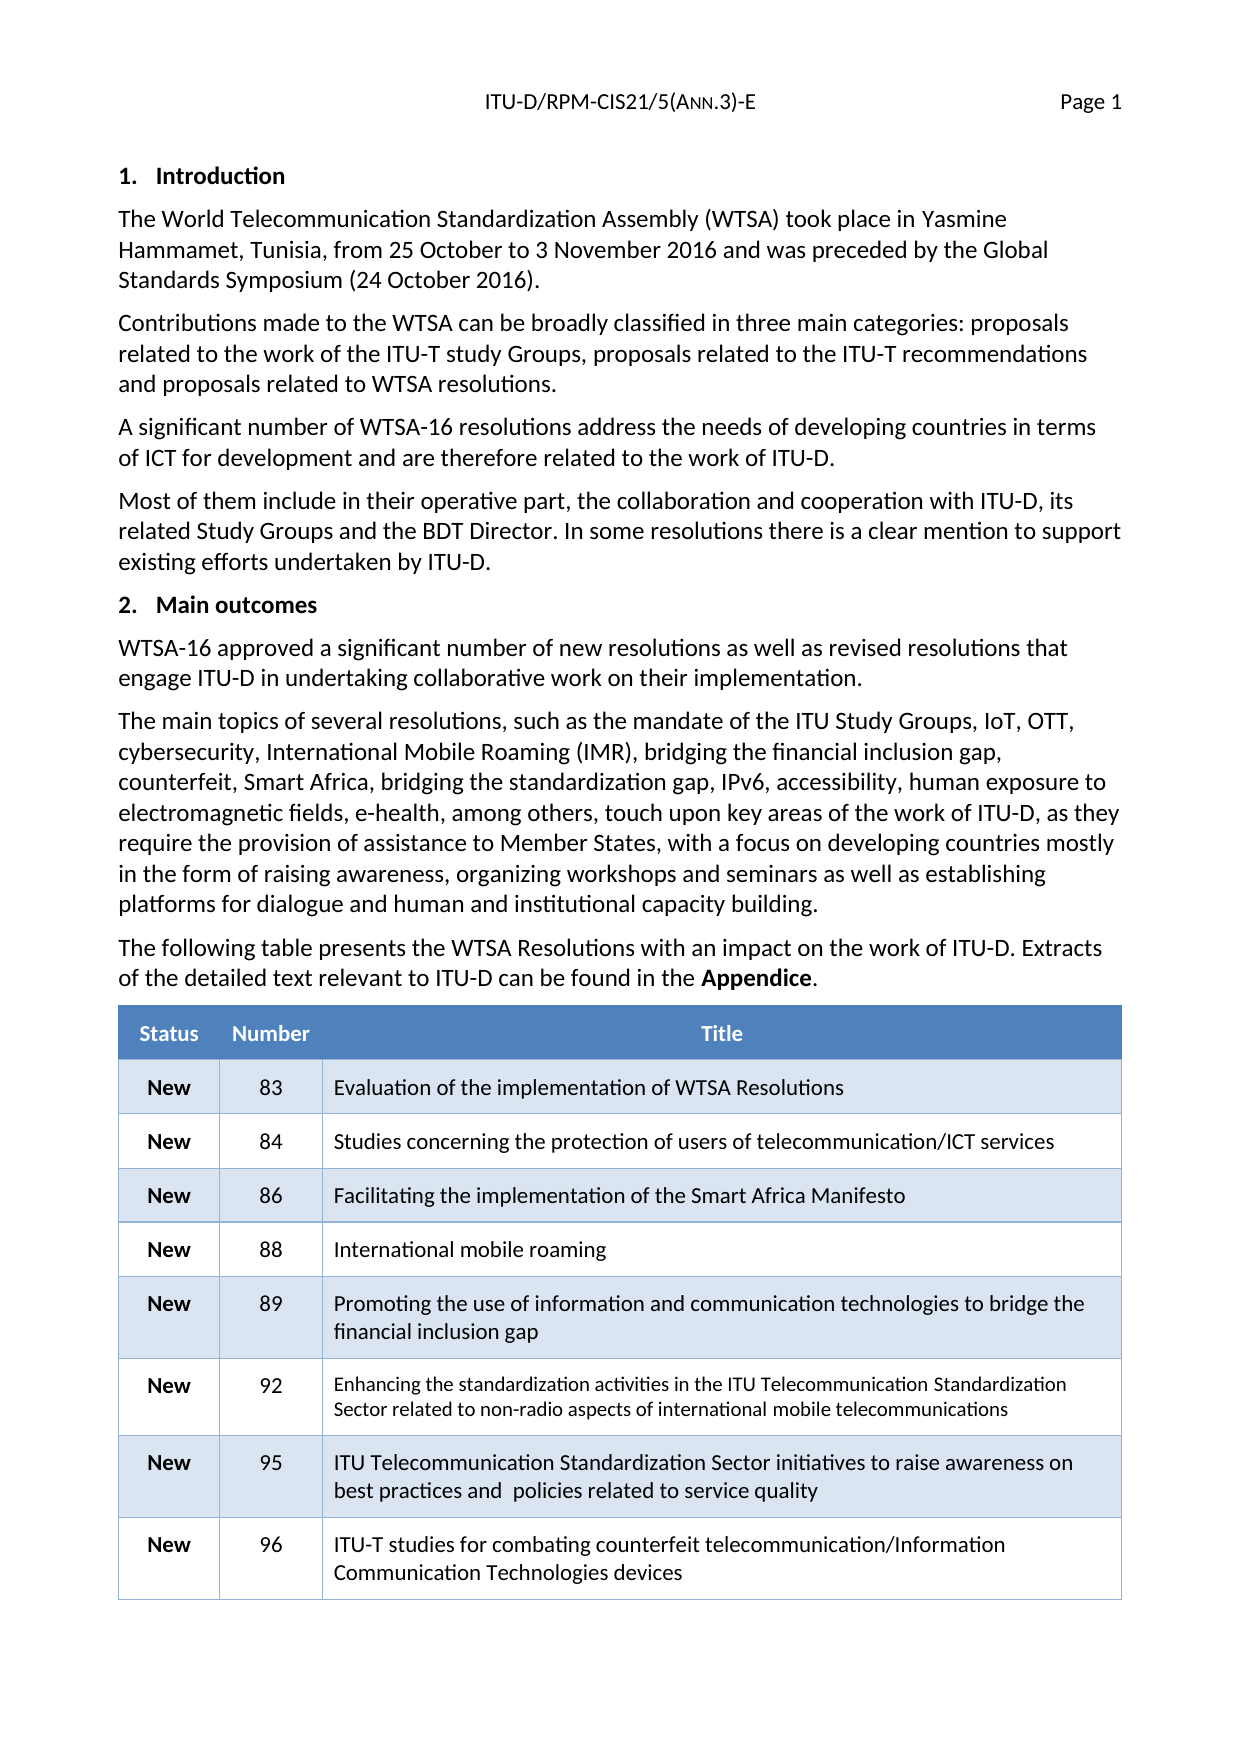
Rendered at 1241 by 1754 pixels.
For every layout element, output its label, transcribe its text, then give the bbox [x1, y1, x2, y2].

table_cell New [119, 1223, 219, 1276]
text Contributions made to the WTSA can be broadly classified in three main categories: proposals related to the work of the ITU-T study Groups, proposals related to the ITU-T recommendations and proposals related to WTSA resolutions. [118, 307, 1122, 399]
table_cell New [119, 1114, 219, 1167]
table_cell New [119, 1060, 219, 1113]
table_cell 84 [220, 1114, 322, 1167]
table_cell New [119, 1518, 219, 1599]
list Main outcomes [118, 589, 1122, 619]
table_cell International mobile roaming [323, 1223, 1121, 1276]
table_header Number [220, 1006, 322, 1059]
table_cell Studies concerning the protection of users of telecommunication/ICT services [323, 1114, 1121, 1167]
table_cell Facilitating the implementation of the Smart Africa Manifesto [323, 1169, 1121, 1221]
table_cell New [119, 1277, 219, 1358]
list Introduction [118, 160, 1122, 191]
text WTSA-16 approved a significant number of new resolutions as well as revised resolutions that engage ITU-D in undertaking collaborative work on their implementation. [118, 632, 1122, 693]
table_cell Enhancing the standardization activities in the ITU Telecommunication Standardization Sector related to non-radio aspects of international mobile telecommunications [323, 1359, 1121, 1434]
table_header Status [119, 1006, 219, 1059]
text A significant number of WTSA-16 resolutions address the needs of developing countries in terms of ICT for development and are therefore related to the work of ITU-D. [118, 411, 1122, 472]
table_cell 89 [220, 1277, 322, 1358]
table_cell New [119, 1359, 219, 1434]
table_cell 83 [220, 1060, 322, 1113]
table_cell ITU-T studies for combating counterfeit telecommunication/Information Communication Technologies devices [323, 1518, 1121, 1599]
table_cell New [119, 1169, 219, 1221]
table_cell 88 [220, 1223, 322, 1276]
table_cell ITU Telecommunication Standardization Sector initiatives to raise awareness on best practices and policies related to service quality [323, 1436, 1121, 1517]
table_cell 95 [220, 1436, 322, 1517]
table_cell 96 [220, 1518, 322, 1599]
text Most of them include in their operative part, the collaboration and cooperation with ITU-D, its related Study Groups and the BDT Director. In some resolutions there is a clear mention to support existing efforts undertaken by ITU-D. [118, 485, 1122, 576]
table_cell Evaluation of the implementation of WTSA Resolutions [323, 1060, 1121, 1113]
text The following table presents the WTSA Resolutions with an impact on the work of ITU-D. Extracts of the detailed text relevant to ITU-D can be found in the Appendice. [118, 932, 1122, 993]
text The main topics of several resolutions, such as the mandate of the ITU Study Groups, IoT, OTT, cybersecurity, International Mobile Roaming (IMR), bridging the financial inclusion gap, counterfeit, Smart Africa, bridging the standardization gap, IPv6, accessibility, human exposure to electromagnetic fields, e-health, among others, touch upon key areas of the work of ITU-D, as they require the provision of assistance to Member States, with a focus on developing countries mostly in the form of raising awareness, organizing workshops and seminars as well as establishing platforms for dialogue and human and institutional capacity building. [118, 706, 1122, 919]
table_header Title [323, 1006, 1121, 1059]
table_cell New [119, 1436, 219, 1517]
table_cell Promoting the use of information and communication technologies to bridge the financial inclusion gap [323, 1277, 1121, 1358]
table_cell 86 [220, 1169, 322, 1221]
table_cell 92 [220, 1359, 322, 1434]
text The World Telecommunication Standardization Assembly (WTSA) took place in Yasmine Hammamet, Tunisia, from 25 October to 3 November 2016 and was preceded by the Global Standards Symposium (24 October 2016). [118, 203, 1122, 295]
